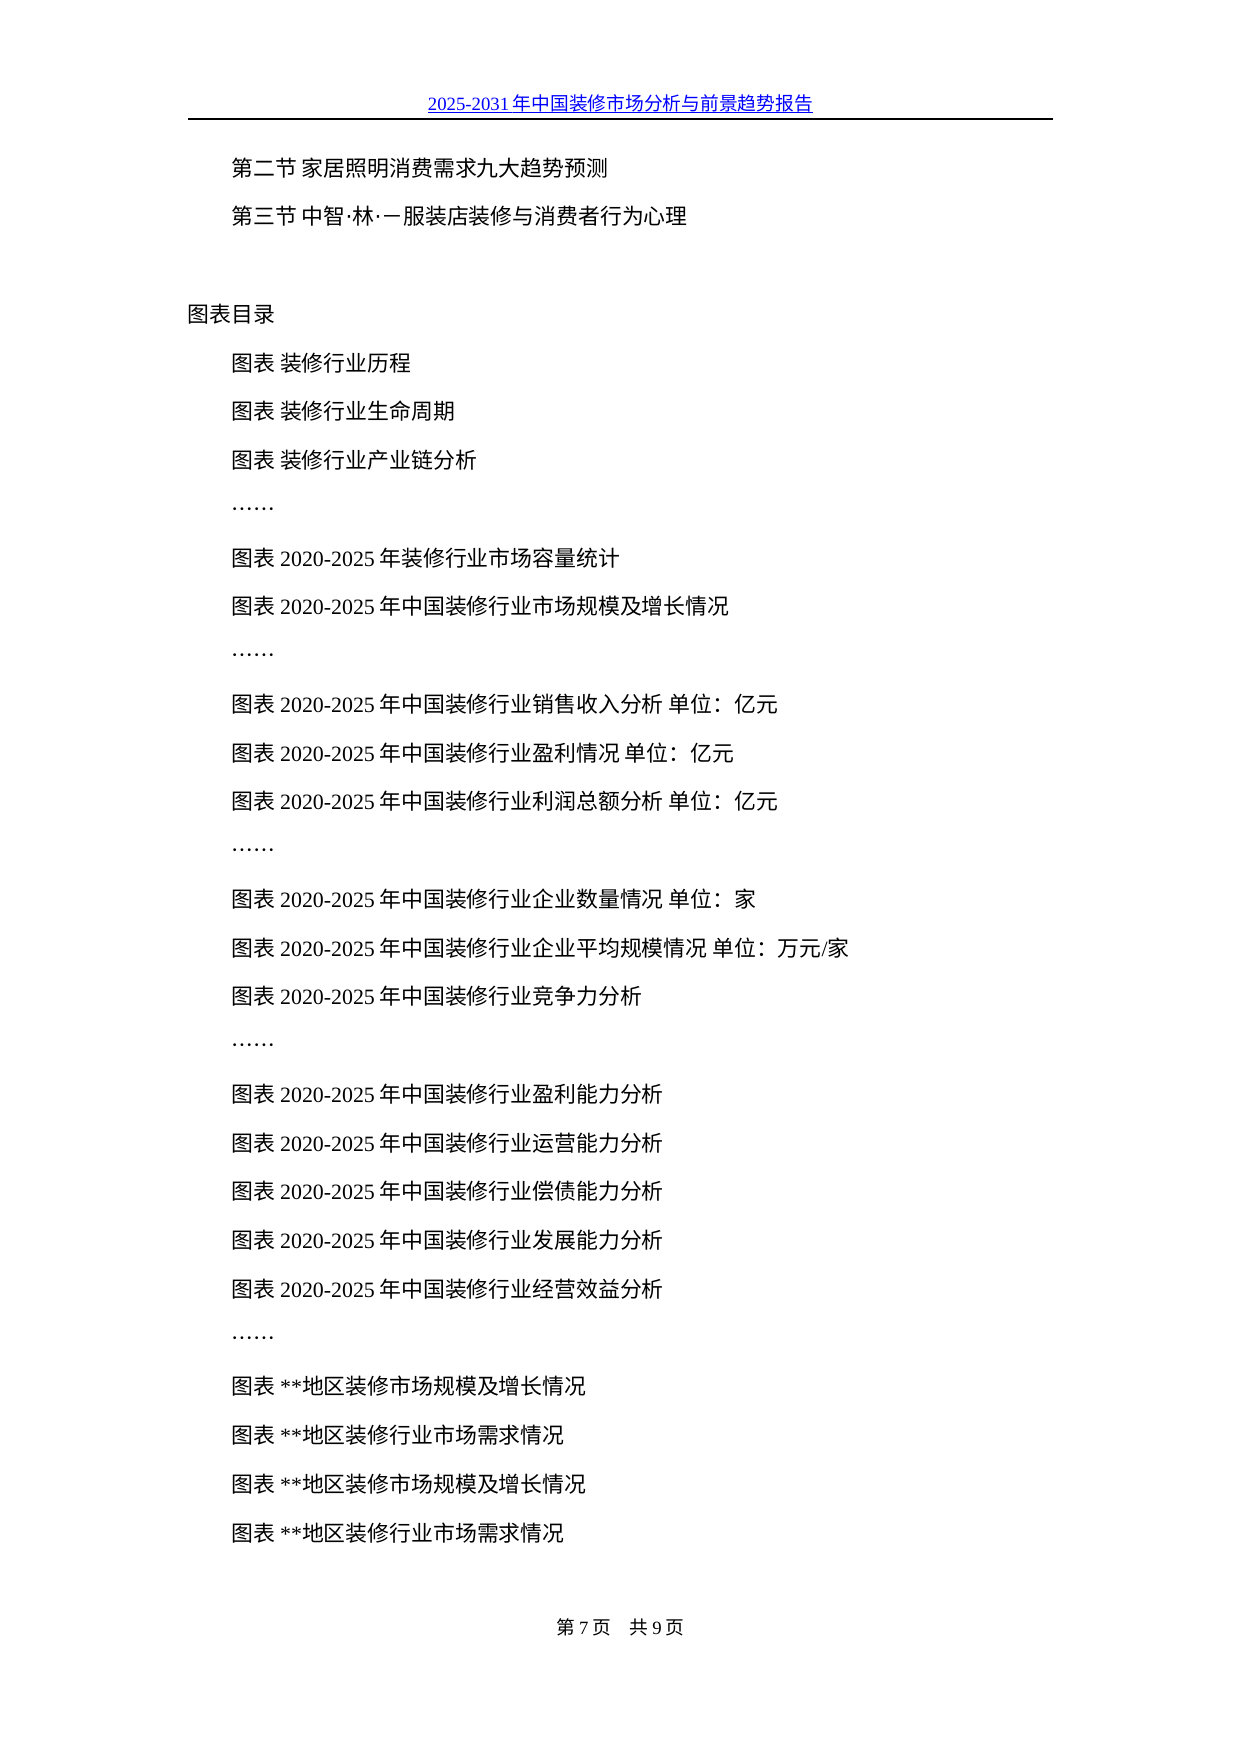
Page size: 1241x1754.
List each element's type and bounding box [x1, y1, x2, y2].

text [187, 150, 1053, 1548]
